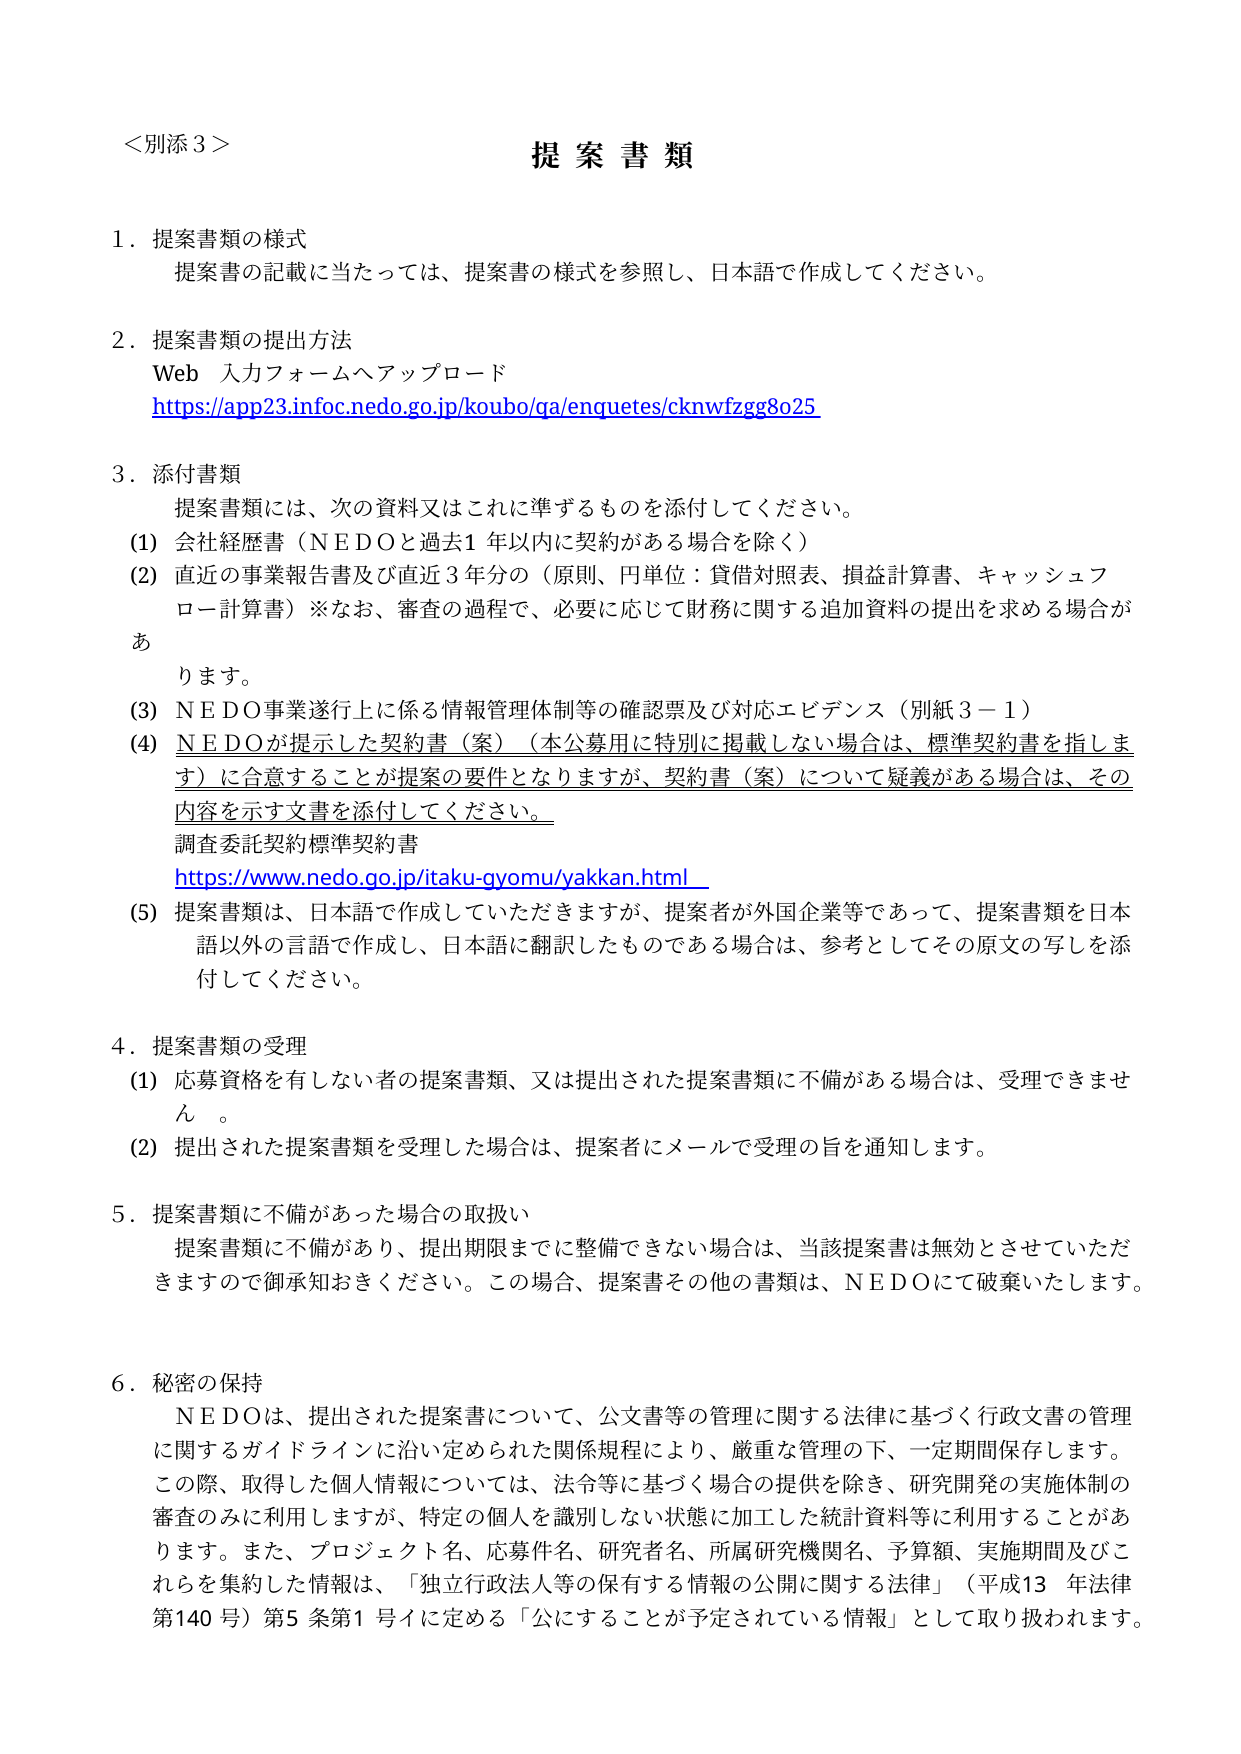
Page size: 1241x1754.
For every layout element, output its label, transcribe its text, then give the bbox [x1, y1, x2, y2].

text 提案書類 [107, 120, 1133, 187]
text https://app23.infoc.nedo.go.jp/koubo/qa/enquetes/cknwfzgg8o25 [107, 389, 1133, 423]
text (3) ＮＥＤＯ事業遂行上に係る情報管理体制等の確認票及び対応エビデンス（別紙３－１） [130, 692, 1133, 726]
text 提案書の記載に当たっては、提案書の様式を参照し、日本語で作成してください。 [129, 254, 1133, 288]
text １．提案書類の様式 [107, 221, 1133, 254]
text 提案書類に不備があり、提出期限までに整備できない場合は、当該提案書は無効とさせていただきますので御承知おきください。この場合、提案書その他の書類は、ＮＥＤＯにて破棄いたします。 [134, 1230, 1133, 1331]
text (2) 提出された提案書類を受理した場合は、提案者にメールで受理の旨を通知します。 [130, 1129, 1133, 1163]
text (1) 会社経歴書（ＮＥＤＯと過去1年以内に契約がある場合を除く） [107, 524, 1133, 557]
text 調査委託契約標準契約書 [130, 826, 1133, 860]
text https://www.nedo.go.jp/itaku-gyomu/yakkan.html [130, 860, 1133, 894]
text ります。 [130, 658, 1133, 692]
text (5) 提案書類は、日本語で作成していただきますが、提案者が外国企業等であって、提案書類を日本語以外の言語で作成し、日本語に翻訳したものである場合は、参考としてその原文の写しを添付してください。 [130, 894, 1133, 995]
text (4) ＮＥＤＯが提示した契約書（案）（本公募用に特別に掲載しない場合は、標準契約書を指します）に合意することが提案の要件となりますが、契約書（案）について疑義がある場合は、その内容を示す文書を添付してください。 [130, 726, 1133, 826]
text (2) 直近の事業報告書及び直近３年分の（原則、円単位：貸借対照表、損益計算書、キャッシュフ [130, 557, 1133, 591]
text ４．提案書類の受理 [107, 1028, 1133, 1062]
text ６．秘密の保持 [107, 1365, 1133, 1398]
text (1) 応募資格を有しない者の提案書類、又は提出された提案書類に不備がある場合は、受理できません。 [130, 1062, 1133, 1129]
text ３．添付書類 [107, 456, 1133, 490]
text ５．提案書類に不備があった場合の取扱い [107, 1197, 1133, 1230]
text ロー計算書）※なお、審査の過程で、必要に応じて財務に関する追加資料の提出を求める場合があ [130, 591, 1133, 658]
text 提案書類には、次の資料又はこれに準ずるものを添付してください。 [107, 490, 1133, 524]
text ＮＥＤＯは、提出された提案書について、公文書等の管理に関する法律に基づく行政文書の管理に関するガイドラインに沿い定められた関係規程により、厳重な管理の下、一定期間保存します。この際、取得した個人情報については、法令等に基づく場合の提供を除き、研究開発の実施体制の審査のみに利用しますが、特定の個人を識別しない状態に加工した統計資料等に利用することがあります。また、プロジェクト名、応募件名、研究者名、所属研究機関名、予算額、実施期間及びこれらを集約した情報は、「独立行政法人等の保有する情報の公開に関する法律」（平成13年法律第140号）第5条第1号イに定める「公にすることが予定されている情報」として取り扱われます。 [144, 1398, 1133, 1634]
text Web 入力フォームへアップロード [107, 355, 1133, 389]
text ２．提案書類の提出方法 [107, 322, 1133, 355]
